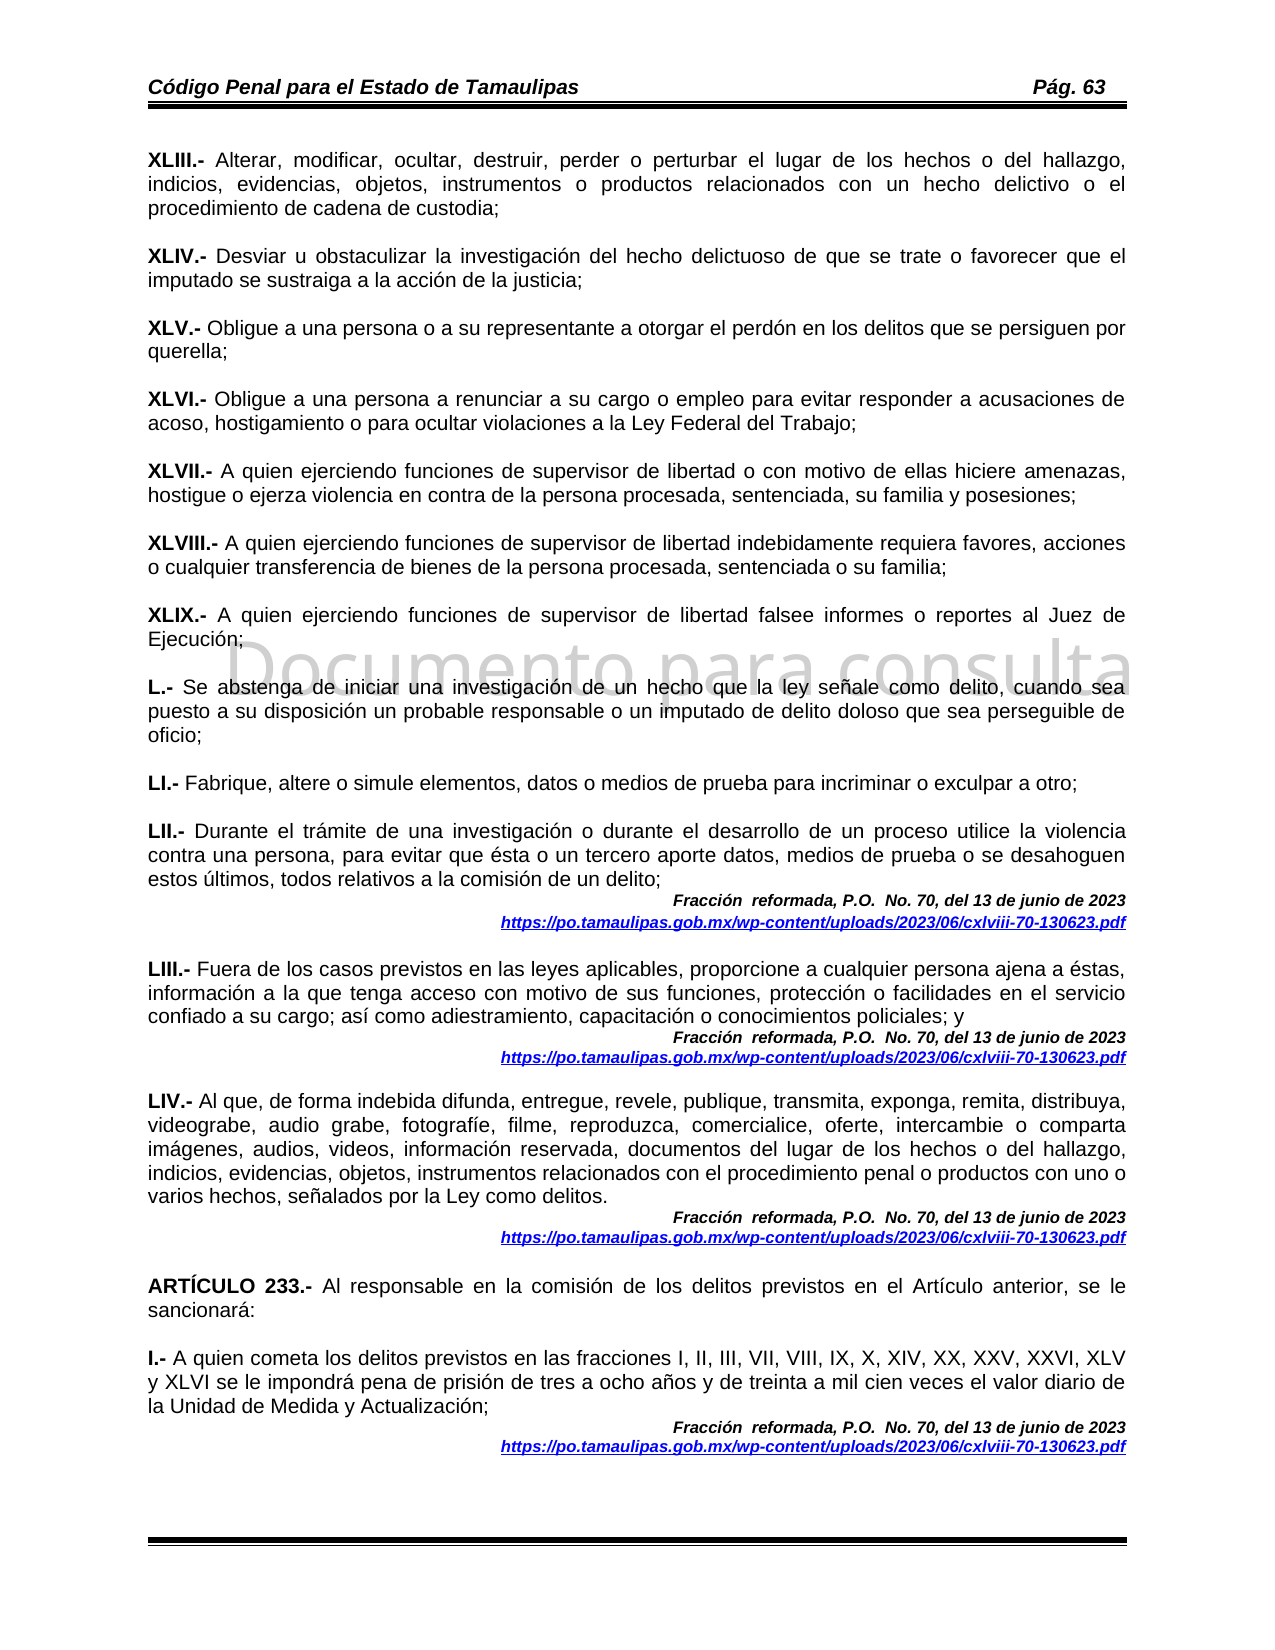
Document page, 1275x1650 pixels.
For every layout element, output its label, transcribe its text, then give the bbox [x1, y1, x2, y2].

text LIV.- Al que, de forma indebida difunda, entregue, revele, publique, transmita, exponga, remita, distribuya, videograbe, audio grabe, fotografíe, filme, reproduzca, comercialice, oferte, intercambie o comparta imágenes, audios, videos, información reservada, documentos del lugar de los hechos o del hallazgo, indicios, evidencias, objetos, instrumentos relacionados con el procedimiento penal o productos con uno o varios hechos, señalados por la Ley como delitos. [148, 1088, 1127, 1208]
list Fracción reformada, P.O. No. 70, del 13 de junio de 2023 [252, 1208, 1127, 1227]
list Fracción reformada, P.O. No. 70, del 13 de junio de 2023 [252, 890, 1127, 909]
text XLVI.- Obligue a una persona a renunciar a su cargo o empleo para evitar responder a acusaciones de acoso, hostigamiento o para ocultar violaciones a la Ley Federal del Trabajo; [148, 387, 1127, 435]
list https://po.tamaulipas.gob.mx/wp-content/uploads/2023/06/cxlviii-70-130623.pdf [252, 1047, 1127, 1067]
list Fracción reformada, P.O. No. 70, del 13 de junio de 2023 [252, 1028, 1127, 1047]
text I.- A quien cometa los delitos previstos en las fracciones I, II, III, VII, VIII, IX, X, XIV, XX, XXV, XXVI, XLV y XLVI se le impondrá pena de prisión de tres a ocho años y de treinta a mil cien veces el valor diario de la Unidad de Medida y Actualización; [148, 1346, 1127, 1418]
text XLIX.- A quien ejerciendo funciones de supervisor de libertad falsee informes o reportes al Juez de Ejecución; [148, 603, 1127, 651]
text XLV.- Obligue a una persona o a su representante a otorgar el perdón en los delitos que se persiguen por querella; [148, 315, 1127, 363]
text ARTÍCULO 233.- Al responsable en la comisión de los delitos previstos en el Artículo anterior, se le sancionará: [148, 1274, 1127, 1322]
text XLIV.- Desviar u obstaculizar la investigación del hecho delictuoso de que se trate o favorecer que el imputado se sustraiga a la acción de la justicia; [148, 243, 1127, 291]
text XLIII.- Alterar, modificar, ocultar, destruir, perder o perturbar el lugar de los hechos o del hallazgo, indicios, evidencias, objetos, instrumentos o productos relacionados con un hecho delictivo o el procedimiento de cadena de custodia; [148, 148, 1127, 219]
text LII.- Durante el trámite de una investigación o durante el desarrollo de un proceso utilice la violencia contra una persona, para evitar que ésta o un tercero aporte datos, medios de prueba o se desahoguen estos últimos, todos relativos a la comisión de un delito; [148, 818, 1127, 890]
list https://po.tamaulipas.gob.mx/wp-content/uploads/2023/06/cxlviii-70-130623.pdf [252, 1227, 1127, 1247]
list https://po.tamaulipas.gob.mx/wp-content/uploads/2023/06/cxlviii-70-130623.pdf [252, 1437, 1127, 1456]
text XLVIII.- A quien ejerciendo funciones de supervisor de libertad indebidamente requiera favores, acciones o cualquier transferencia de bienes de la persona procesada, sentenciada o su familia; [148, 531, 1127, 579]
text L.- Se abstenga de iniciar una investigación de un hecho que la ley señale como delito, cuando sea puesto a su disposición un probable responsable o un imputado de delito doloso que sea perseguible de oficio; [148, 675, 1127, 747]
list Fracción reformada, P.O. No. 70, del 13 de junio de 2023 [252, 1418, 1127, 1437]
list https://po.tamaulipas.gob.mx/wp-content/uploads/2023/06/cxlviii-70-130623.pdf [252, 912, 1127, 932]
text LI.- Fabrique, altere o simule elementos, datos o medios de prueba para incriminar o exculpar a otro; [148, 771, 1127, 794]
text XLVII.- A quien ejerciendo funciones de supervisor de libertad o con motivo de ellas hiciere amenazas, hostigue o ejerza violencia en contra de la persona procesada, sentenciada, su familia y posesiones; [148, 459, 1127, 507]
text LIII.- Fuera de los casos previstos en las leyes aplicables, proporcione a cualquier persona ajena a éstas, información a la que tenga acceso con motivo de sus funciones, protección o facilidades en el servicio confiado a su cargo; así como adiestramiento, capacitación o conocimientos policiales; y [148, 956, 1127, 1028]
